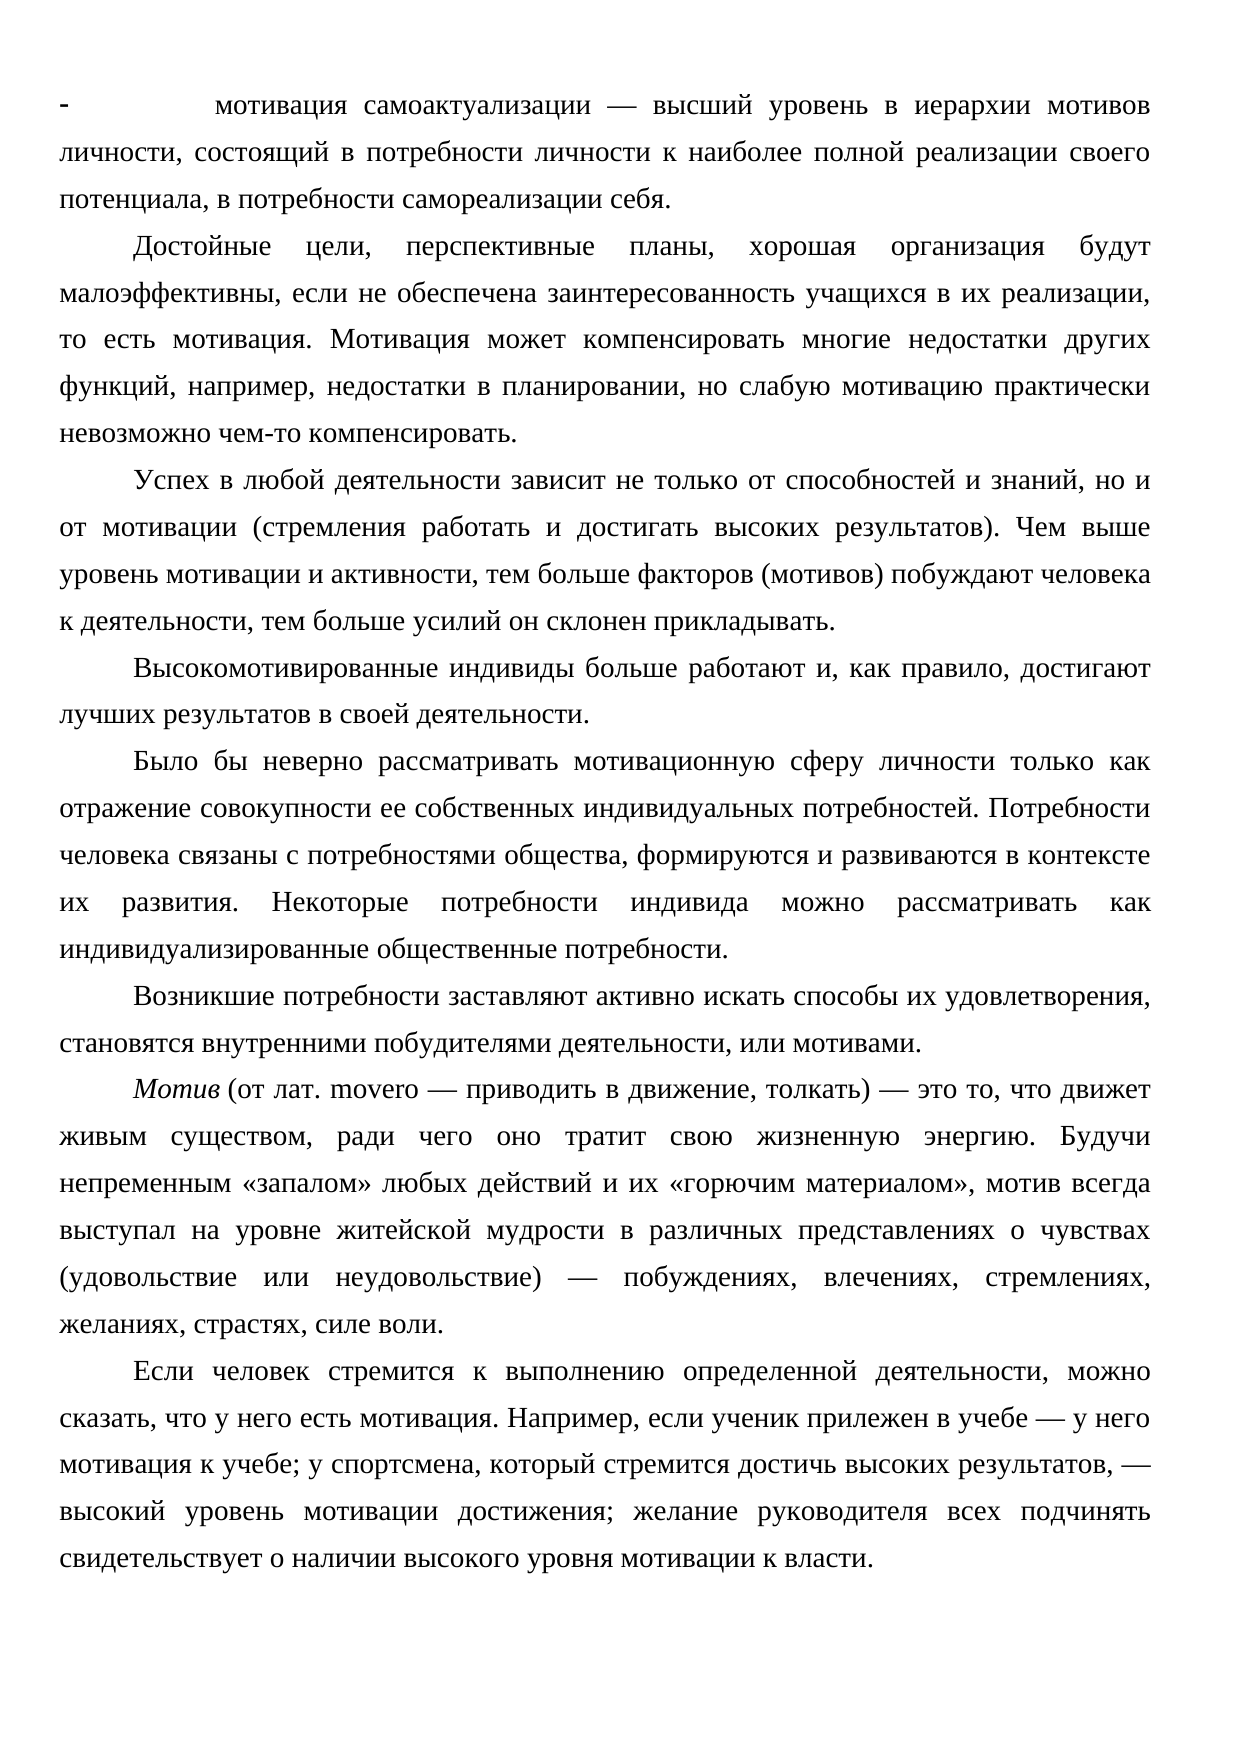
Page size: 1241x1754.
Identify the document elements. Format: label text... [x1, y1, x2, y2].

text  мотивация самоактуализации — высший уровень в иерархии мотивов личности, состоящий в потребности личности к наиболее полной реализации своего потенциала, в потребности самореализации себя. [59, 74, 1152, 214]
text Если человек стремится к выполнению определенной деятельности, можно сказать, что у него есть мотивация. Например, если ученик прилежен в учебе — у него мотивация к учебе; у спортсмена, который стремится достичь высоких результатов, — высокий уровень мотивации достижения; желание руководителя всех подчинять свидетельствует о наличии высокого уровня мотивации к власти. [59, 1339, 1152, 1574]
text Достойные цели, перспективные планы, хорошая организация будут малоэффективны, если не обеспечена заинтересованность учащихся в их реализации, то есть мотивация. Мотивация может компенсировать многие недостатки других функций, например, недостатки в планировании, но слабую мотивацию практически невозможно чем-то компенсировать. [59, 214, 1152, 449]
text Возникшие потребности заставляют активно искать способы их удовлетворения, становятся внутренними побудителями деятельности, или мотивами. [59, 964, 1152, 1058]
text Высокомотивированные индивиды больше работают и, как правило, достигают лучших результатов в своей деятельности. [59, 636, 1152, 730]
text Было бы неверно рассматривать мотивационную сферу личности только как отражение совокупности ее собственных индивидуальных потребностей. Потребности человека связаны с потребностями общества, формируются и развиваются в контексте их развития. Некоторые потребности индивида можно рассматривать как индивидуализированные общественные потребности. [59, 730, 1152, 964]
text Успех в любой деятельности зависит не только от способностей и знаний, но и от мотивации (стремления работать и достигать высоких результатов). Чем выше уровень мотивации и активности, тем больше факторов (мотивов) побуждают человека к деятельности, тем больше усилий он склонен прикладывать. [59, 449, 1152, 636]
text Мотив (от лат. movero — приводить в движение, толкать) — это то, что движет живым существом, ради чего оно тратит свою жизненную энергию. Будучи непременным «запалом» любых действий и их «горючим материалом», мотив всегда выступал на уровне житейской мудрости в различных представлениях о чувствах (удовольствие или неудовольствие) — побуждениях, влечениях, стремлениях, желаниях, страстях, силе воли. [59, 1058, 1152, 1339]
